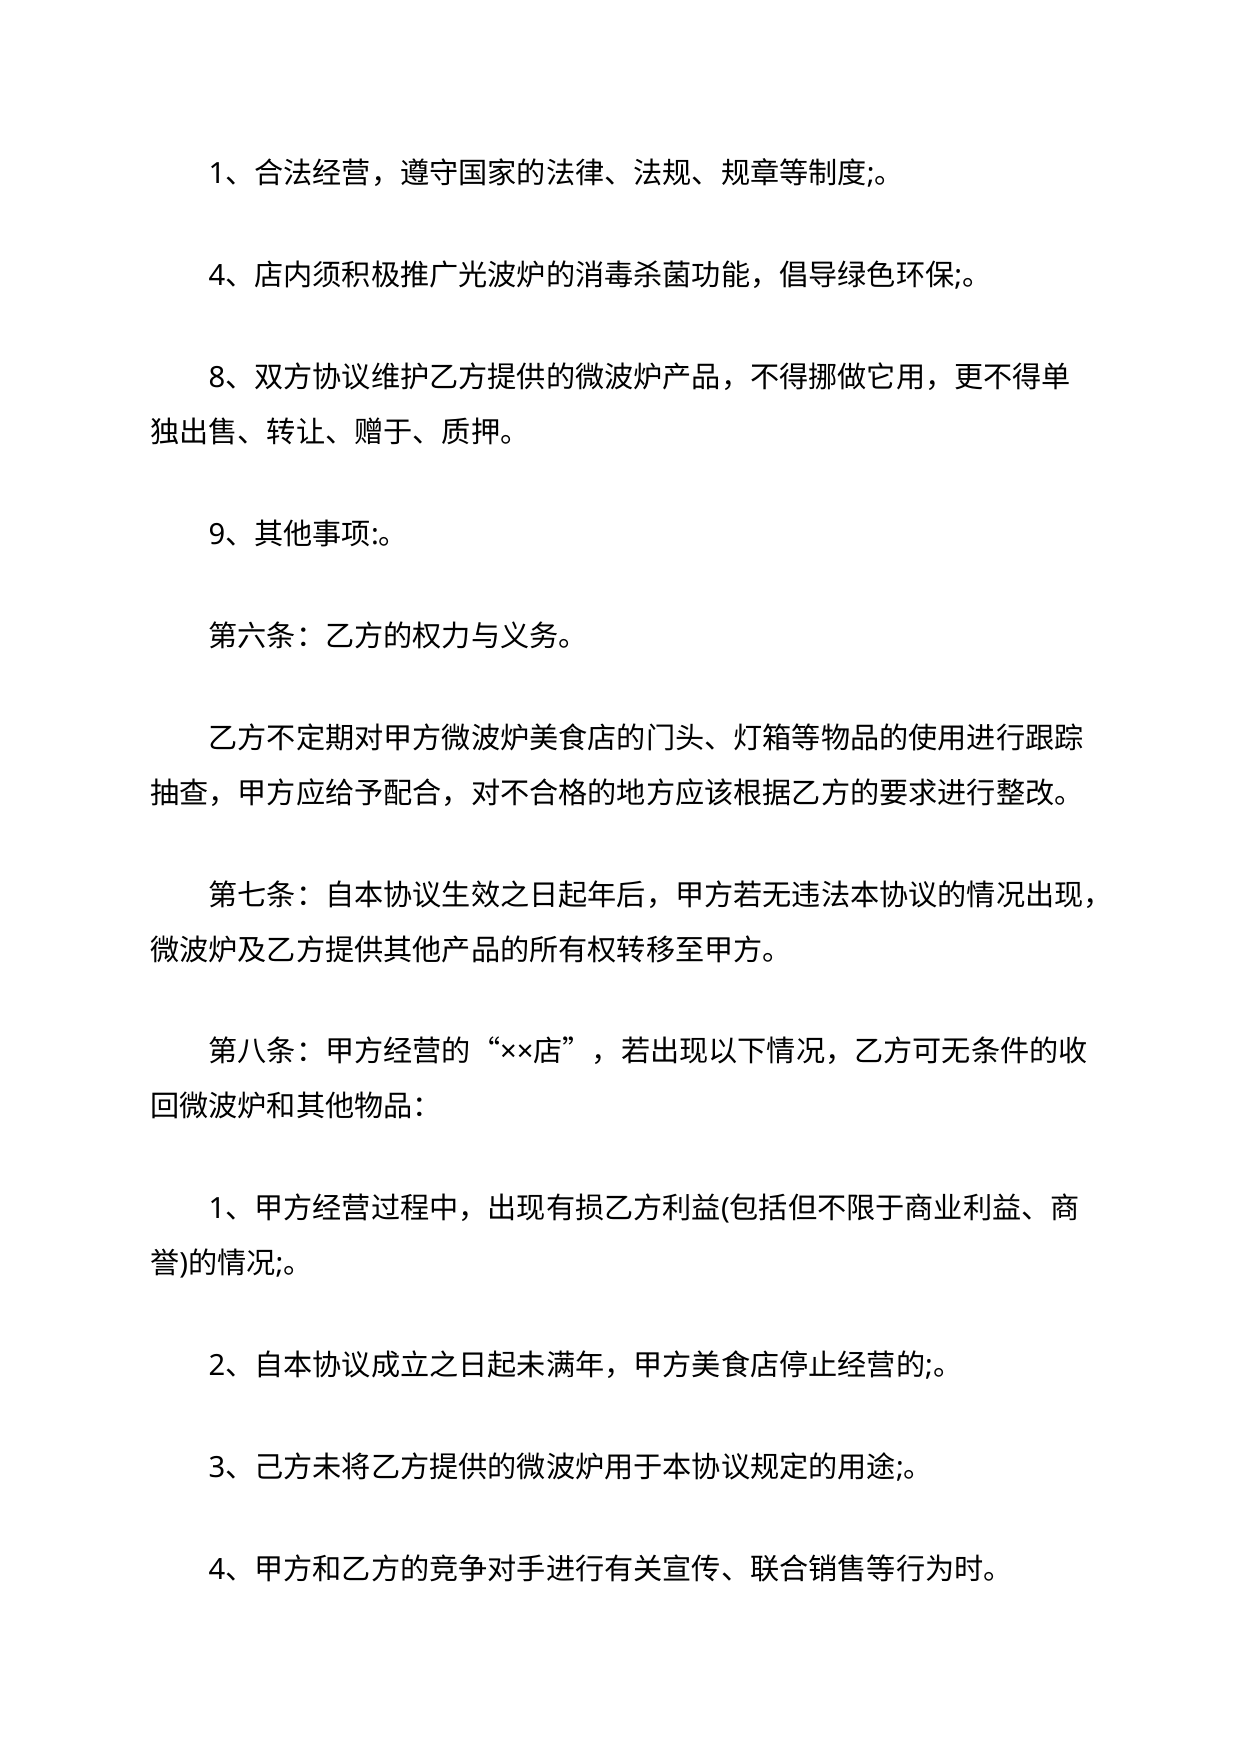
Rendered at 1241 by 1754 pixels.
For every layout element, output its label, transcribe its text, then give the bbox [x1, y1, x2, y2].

text 1、甲方经营过程中，出现有损乙方利益(包括但不限于商业利益、商誉)的情况;。 [150, 1184, 1090, 1282]
text 4、甲方和乙方的竞争对手进行有关宣传、联合销售等行为时。 [150, 1546, 1090, 1588]
text 第八条：甲方经营的“××店”，若出现以下情况，乙方可无条件的收回微波炉和其他物品： [150, 1028, 1090, 1125]
text 第六条：乙方的权力与义务。 [150, 613, 1090, 655]
text 9、其他事项:。 [150, 511, 1090, 553]
text 4、店内须积极推广光波炉的消毒杀菌功能，倡导绿色环保;。 [150, 252, 1090, 294]
text 2、自本协议成立之日起未满年，甲方美食店停止经营的;。 [150, 1342, 1090, 1384]
text 8、双方协议维护乙方提供的微波炉产品，不得挪做它用，更不得单独出售、转让、赠于、质押。 [150, 354, 1090, 451]
text 乙方不定期对甲方微波炉美食店的门头、灯箱等物品的使用进行跟踪抽查，甲方应给予配合，对不合格的地方应该根据乙方的要求进行整改。 [150, 714, 1090, 812]
text 第七条：自本协议生效之日起年后，甲方若无违法本协议的情况出现，微波炉及乙方提供其他产品的所有权转移至甲方。 [150, 871, 1090, 968]
text 1、合法经营，遵守国家的法律、法规、规章等制度;。 [150, 150, 1090, 192]
text 3、己方未将乙方提供的微波炉用于本协议规定的用途;。 [150, 1443, 1090, 1486]
